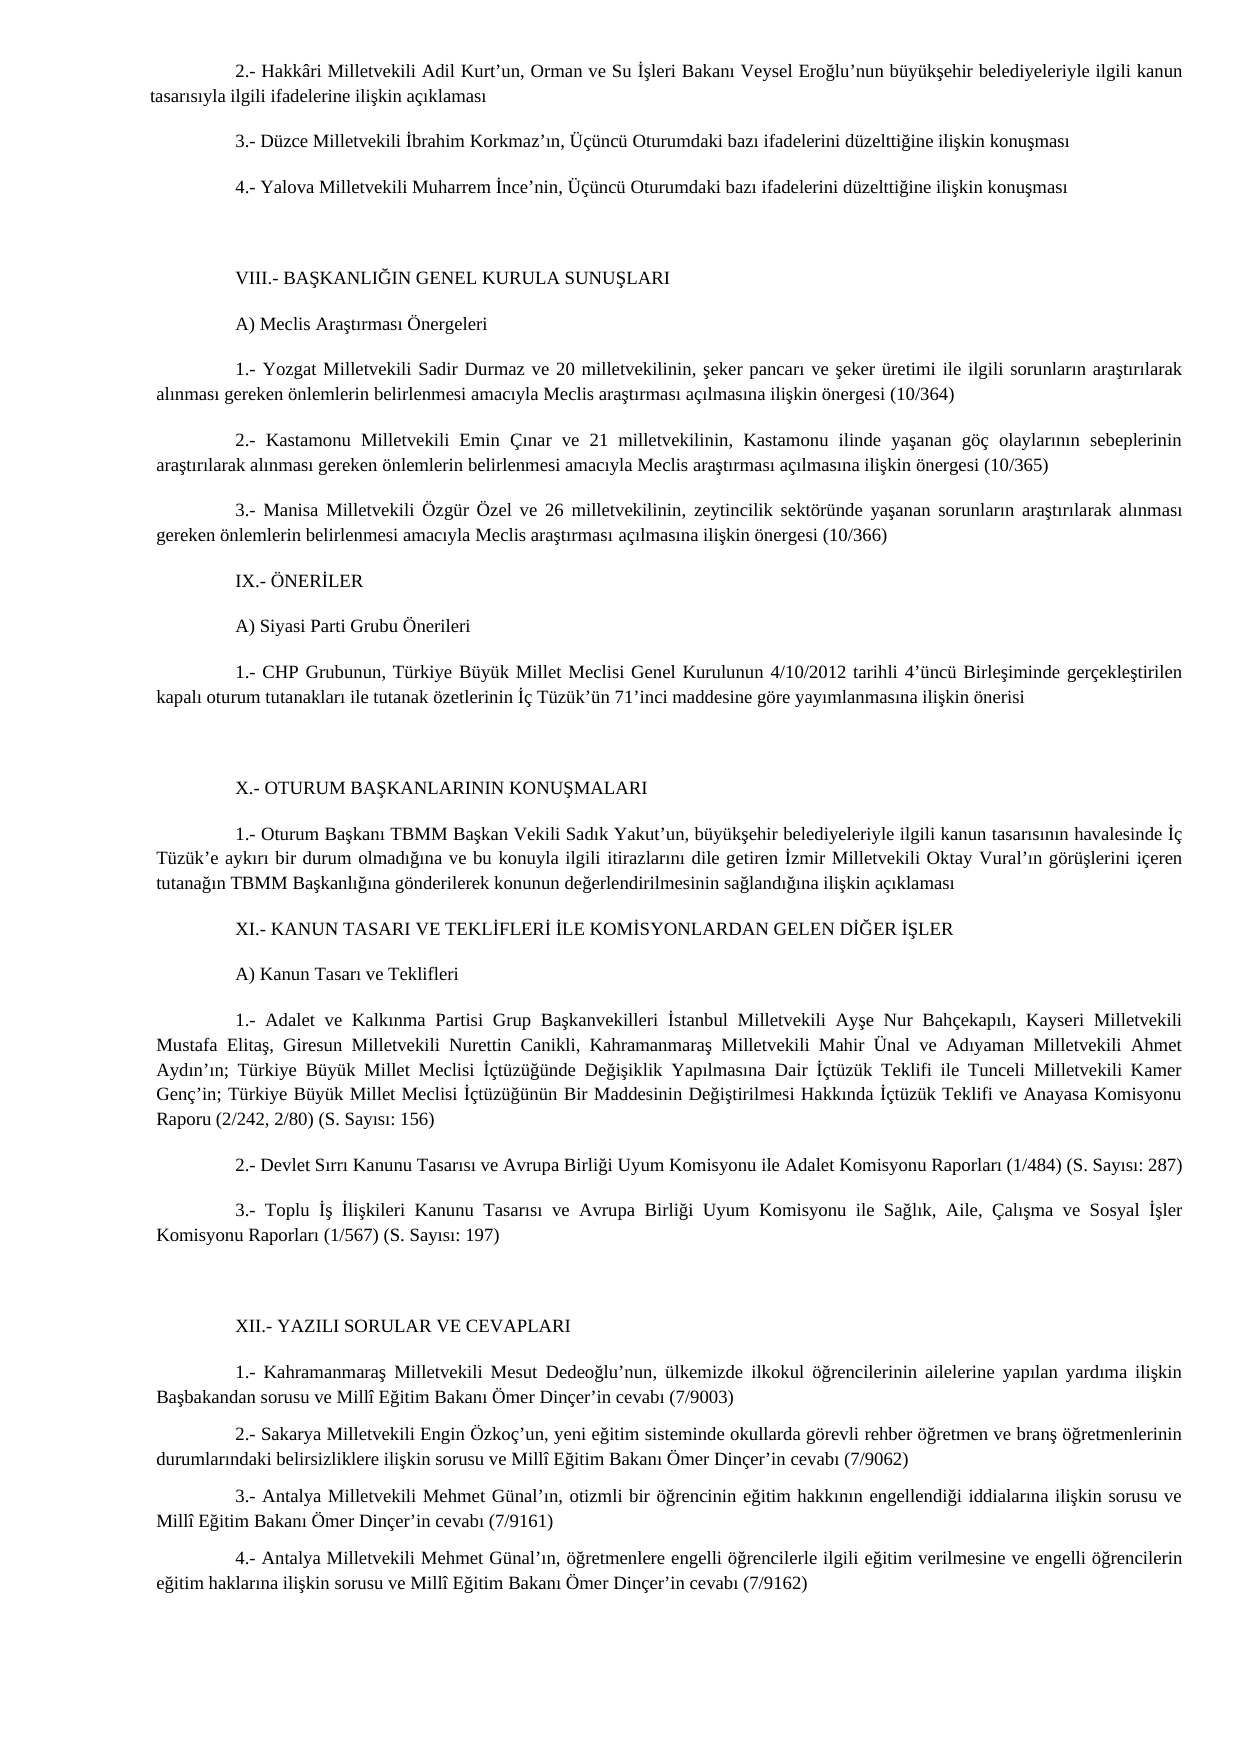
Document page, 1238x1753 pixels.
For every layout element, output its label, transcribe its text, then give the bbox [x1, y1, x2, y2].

text XII.- YAZILI SORULAR VE CEVAPLARI [156, 1315, 1184, 1337]
text IX.- ÖNERİLER [156, 569, 1184, 591]
text 3.- Antalya Milletvekili Mehmet Günal’ın, otizmli bir öğrencinin eğitim hakkının engellendiği iddialarına ilişkin sorusu ve Millî Eğitim Bakanı Ömer Dinçer’in cevabı (7/9161) [156, 1485, 1184, 1531]
text A) Siyasi Parti Grubu Önerileri [156, 615, 1184, 637]
text 1.- Oturum Başkanı TBMM Başkan Vekili Sadık Yakut’un, büyükşehir belediyeleriyle ilgili kanun tasarısının havalesinde İç Tüzük’e aykırı bir durum olmadığına ve bu konuyla ilgili itirazlarını dile getiren İzmir Milletvekili Oktay Vural’ın görüşlerini içeren tutanağın TBMM Başkanlığına gönderilerek konunun değerlendirilmesinin sağlandığına ilişkin açıklaması [156, 822, 1184, 893]
text 3.- Düzce Milletvekili İbrahim Korkmaz’ın, Üçüncü Oturumdaki bazı ifadelerini düzelttiğine ilişkin konuşması [156, 130, 1184, 152]
text X.- OTURUM BAŞKANLARININ KONUŞMALARI [156, 777, 1184, 798]
text 3.- Toplu İş İlişkileri Kanunu Tasarısı ve Avrupa Birliği Uyum Komisyonu ile Sağlık, Aile, Çalışma ve Sosyal İşler Komisyonu Raporları (1/567) (S. Sayısı: 197) [156, 1199, 1184, 1246]
text 2.- Kastamonu Milletvekili Emin Çınar ve 21 milletvekilinin, Kastamonu ilinde yaşanan göç olaylarının sebeplerinin araştırılarak alınması gereken önlemlerin belirlenmesi amacıyla Meclis araştırması açılmasına ilişkin önergesi (10/365) [156, 429, 1184, 475]
text A) Kanun Tasarı ve Teklifleri [156, 963, 1184, 985]
text 1.- Kahramanmaraş Milletvekili Mesut Dedeoğlu’nun, ülkemizde ilkokul öğrencilerinin ailelerine yapılan yardıma ilişkin Başbakandan sorusu ve Millî Eğitim Bakanı Ömer Dinçer’in cevabı (7/9003) [156, 1361, 1184, 1407]
text XI.- KANUN TASARI VE TEKLİFLERİ İLE KOMİSYONLARDAN GELEN DİĞER İŞLER [156, 918, 1184, 939]
text 1.- Adalet ve Kalkınma Partisi Grup Başkanvekilleri İstanbul Milletvekili Ayşe Nur Bahçekapılı, Kayseri Milletvekili Mustafa Elitaş, Giresun Milletvekili Nurettin Canikli, Kahramanmaraş Milletvekili Mahir Ünal ve Adıyaman Milletvekili Ahmet Aydın’ın; Türkiye Büyük Millet Meclisi İçtüzüğünde Değişiklik Yapılmasına Dair İçtüzük Teklifi ile Tunceli Milletvekili Kamer Genç’in; Türkiye Büyük Millet Meclisi İçtüzüğünün Bir Maddesinin Değiştirilmesi Hakkında İçtüzük Teklifi ve Anayasa Komisyonu Raporu (2/242, 2/80) (S. Sayısı: 156) [156, 1009, 1184, 1129]
text 4.- Antalya Milletvekili Mehmet Günal’ın, öğretmenlere engelli öğrencilerle ilgili eğitim verilmesine ve engelli öğrencilerin eğitim haklarına ilişkin sorusu ve Millî Eğitim Bakanı Ömer Dinçer’in cevabı (7/9162) [156, 1547, 1184, 1593]
text 2.- Sakarya Milletvekili Engin Özkoç’un, yeni eğitim sisteminde okullarda görevli rehber öğretmen ve branş öğretmenlerinin durumlarındaki belirsizliklere ilişkin sorusu ve Millî Eğitim Bakanı Ömer Dinçer’in cevabı (7/9062) [156, 1423, 1184, 1469]
text 1.- CHP Grubunun, Türkiye Büyük Millet Meclisi Genel Kurulunun 4/10/2012 tarihli 4’üncü Birleşiminde gerçekleştirilen kapalı oturum tutanakları ile tutanak özetlerinin İç Tüzük’ün 71’inci maddesine göre yayımlanmasına ilişkin önerisi [156, 661, 1184, 707]
text 4.- Yalova Milletvekili Muharrem İnce’nin, Üçüncü Oturumdaki bazı ifadelerini düzelttiğine ilişkin konuşması [156, 176, 1184, 197]
text A) Meclis Araştırması Önergeleri [156, 313, 1184, 334]
text 1.- Yozgat Milletvekili Sadir Durmaz ve 20 milletvekilinin, şeker pancarı ve şeker üretimi ile ilgili sorunların araştırılarak alınması gereken önlemlerin belirlenmesi amacıyla Meclis araştırması açılmasına ilişkin önergesi (10/364) [156, 358, 1184, 404]
text 3.- Manisa Milletvekili Özgür Özel ve 26 milletvekilinin, zeytincilik sektöründe yaşanan sorunların araştırılarak alınması gereken önlemlerin belirlenmesi amacıyla Meclis araştırması açılmasına ilişkin önergesi (10/366) [156, 499, 1184, 545]
text 2.- Hakkâri Milletvekili Adil Kurt’un, Orman ve Su İşleri Bakanı Veysel Eroğlu’nun büyükşehir belediyeleriyle ilgili kanun tasarısıyla ilgili ifadelerine ilişkin açıklaması [150, 60, 1184, 106]
text VIII.- BAŞKANLIĞIN GENEL KURULA SUNUŞLARI [156, 267, 1184, 288]
text 2.- Devlet Sırrı Kanunu Tasarısı ve Avrupa Birliği Uyum Komisyonu ile Adalet Komisyonu Raporları (1/484) (S. Sayısı: 287) [156, 1154, 1184, 1175]
